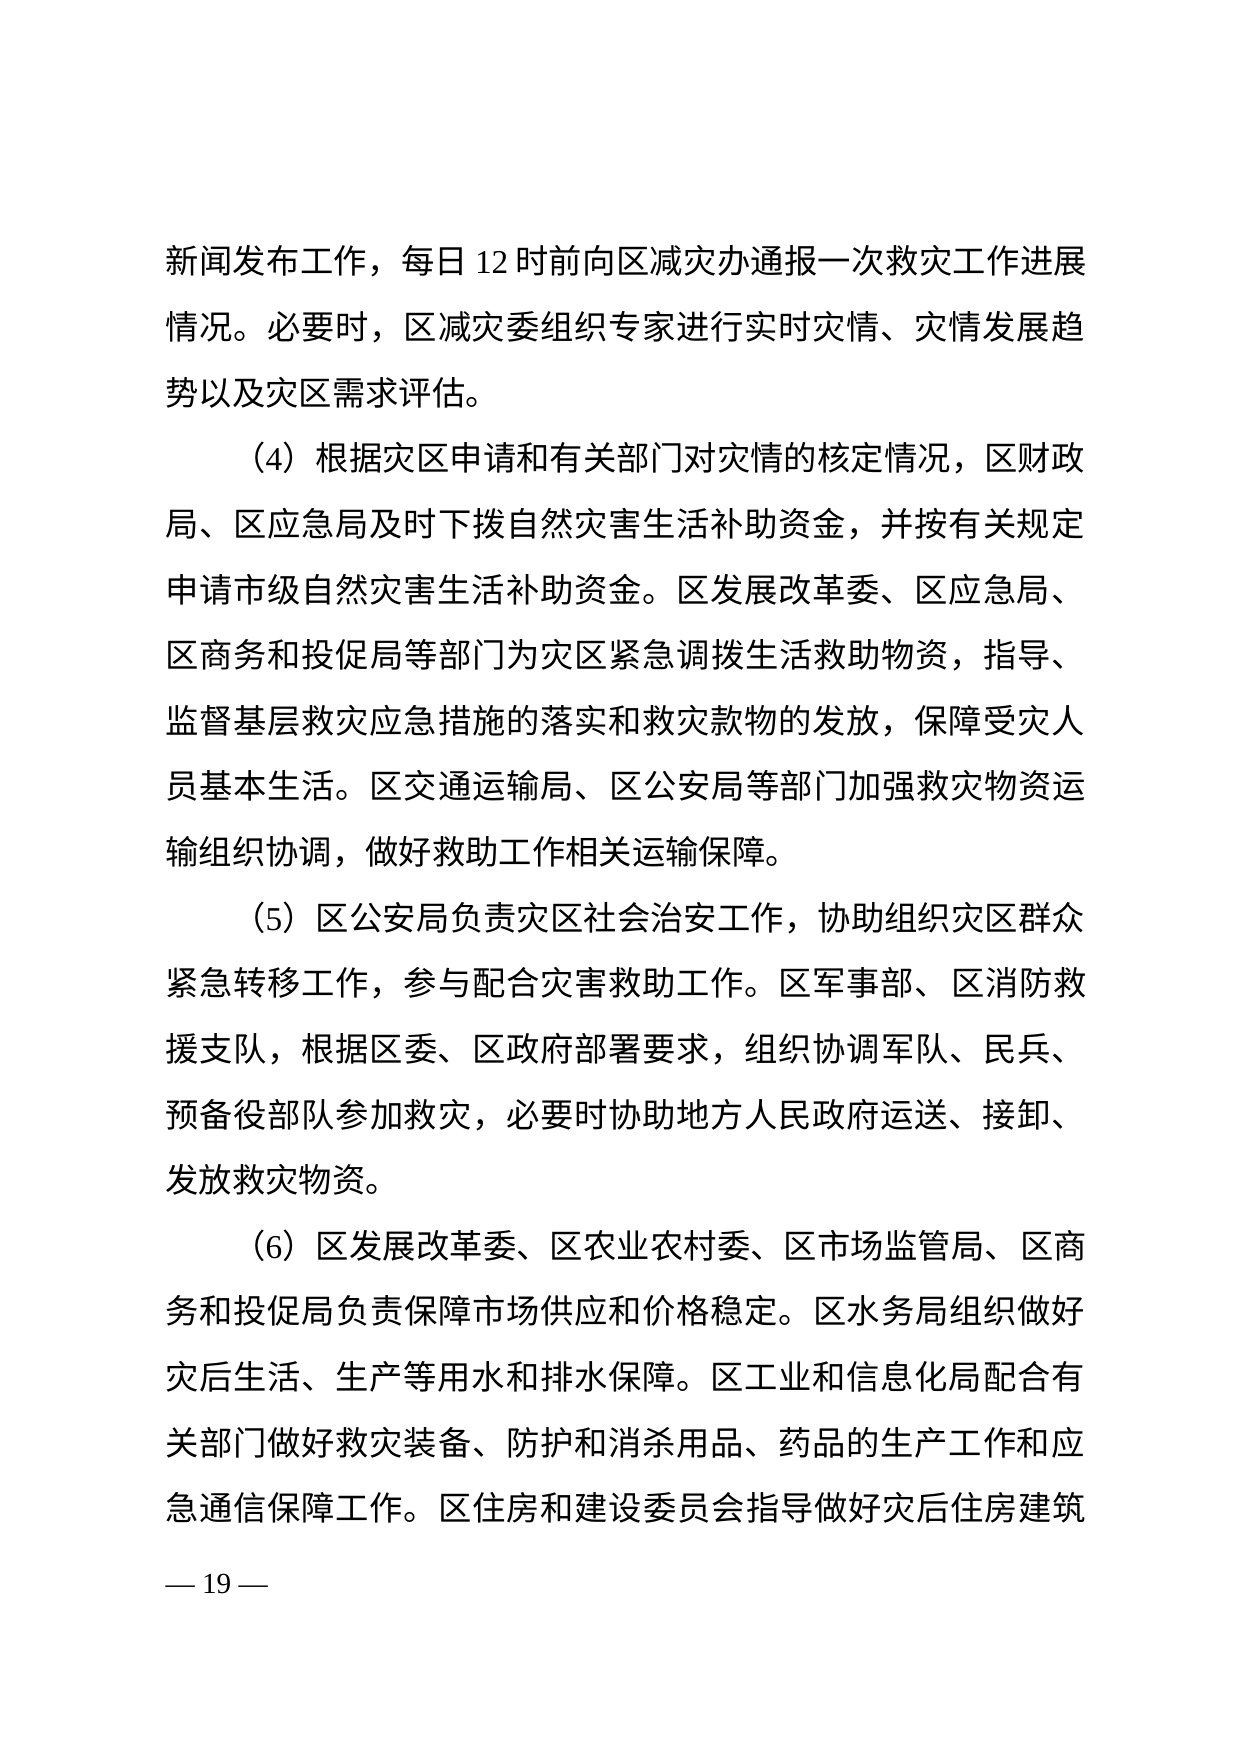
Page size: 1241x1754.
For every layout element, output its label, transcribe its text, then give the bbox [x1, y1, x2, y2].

text （5）区公安局负责灾区社会治安工作，协助组织灾区群众紧急转移工作，参与配合灾害救助工作。区军事部、区消防救援支队，根据区委、区政府部署要求，组织协调军队、民兵、预备役部队参加救灾，必要时协助地方人民政府运送、接卸、发放救灾物资。 [165, 883, 1087, 1211]
text （4）根据灾区申请和有关部门对灾情的核定情况，区财政局、区应急局及时下拨自然灾害生活补助资金，并按有关规定申请市级自然灾害生活补助资金。区发展改革委、区应急局、区商务和投促局等部门为灾区紧急调拨生活救助物资，指导、监督基层救灾应急措施的落实和救灾款物的发放，保障受灾人员基本生活。区交通运输局、区公安局等部门加强救灾物资运输组织协调，做好救助工作相关运输保障。 [165, 423, 1087, 883]
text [165, 227, 1087, 423]
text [165, 1211, 1087, 1539]
